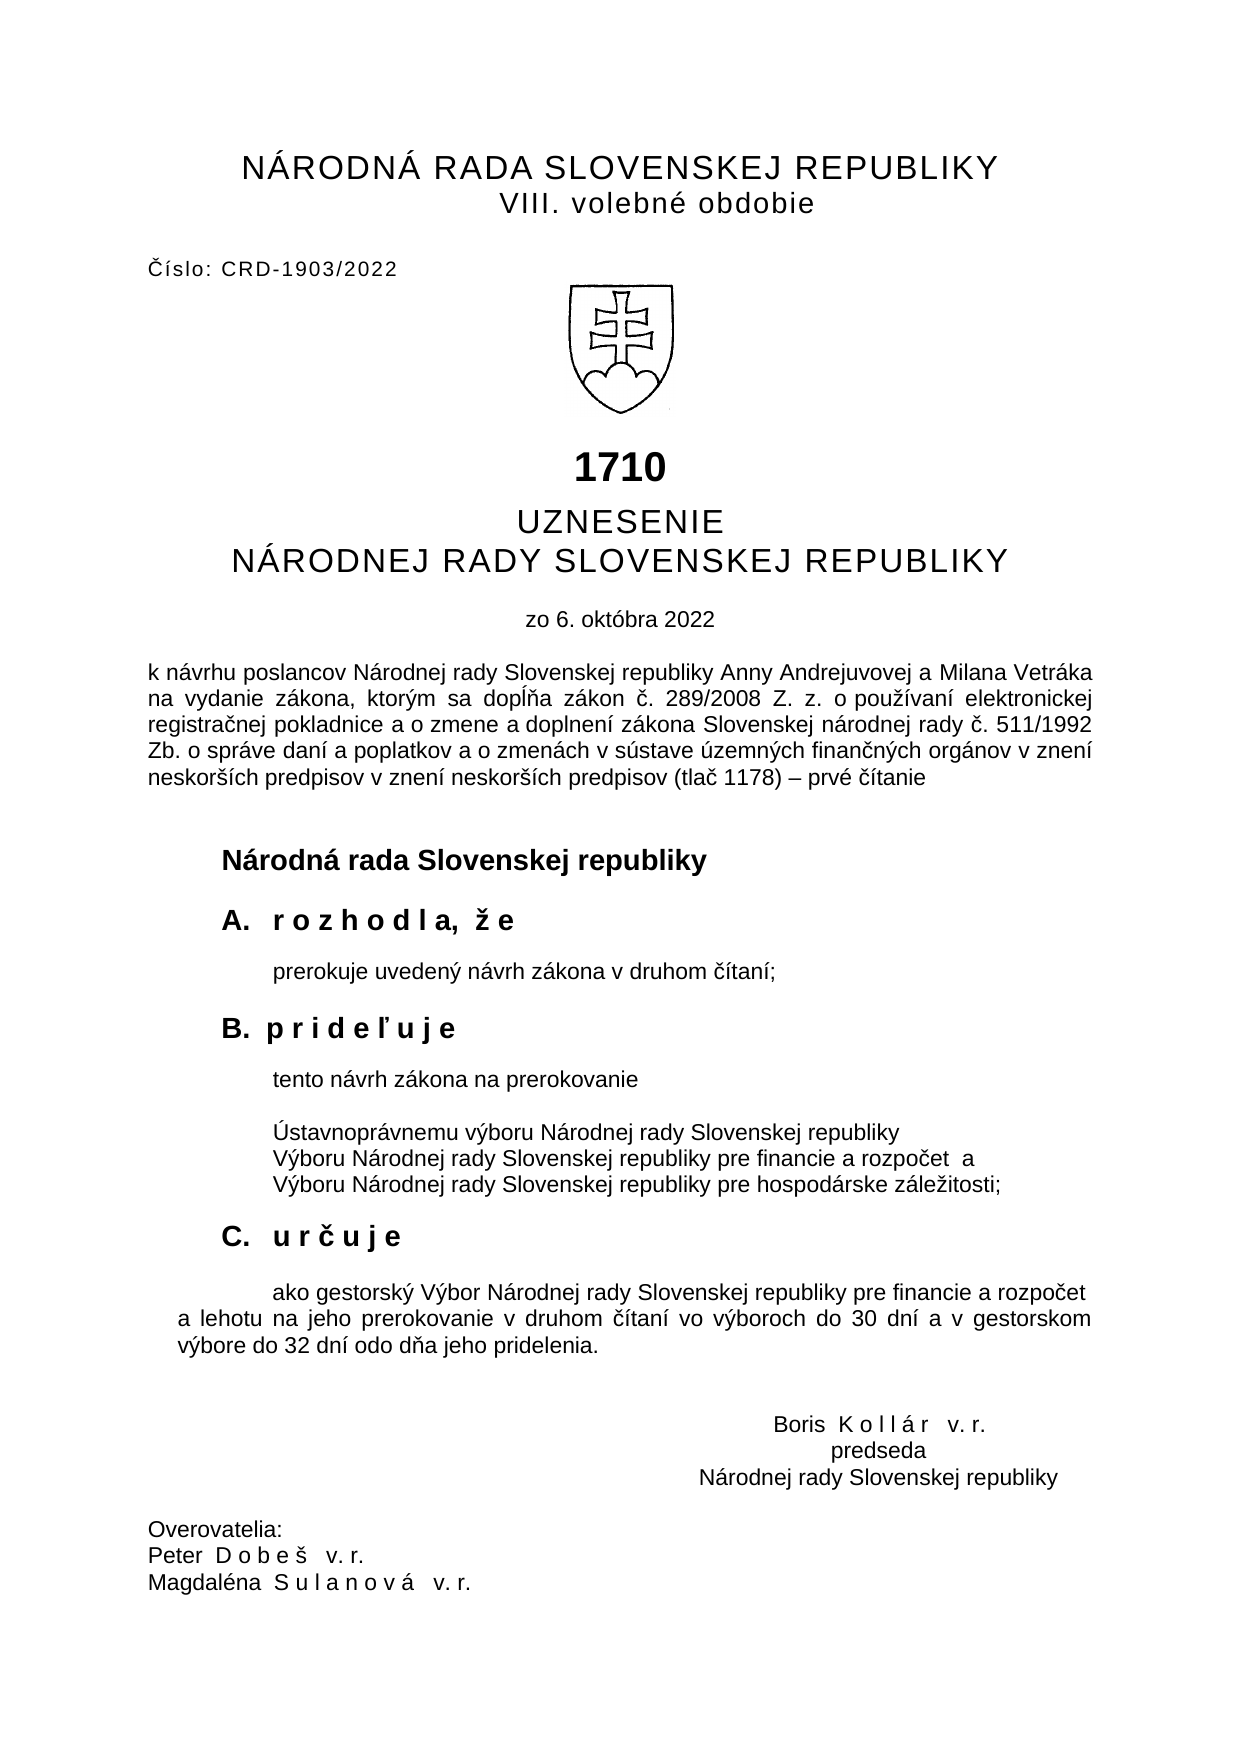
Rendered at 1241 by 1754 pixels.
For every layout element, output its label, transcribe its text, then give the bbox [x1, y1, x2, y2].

subtitle NÁRODNEJ RADY SLOVENSKEJ REPUBLIKY [148, 541, 1092, 579]
text Peter D o b e š v. r. [148, 1542, 1092, 1569]
subtitle u r č u j e [221, 1219, 1092, 1253]
text Výboru Národnej rady Slovenskej republiky pre financie a rozpočet a [273, 1145, 1092, 1171]
text Národná rada Slovenskej republiky [148, 843, 1092, 876]
subtitle r o z h o d l a, ž e [221, 903, 1092, 936]
text Ústavnoprávnemu výboru Národnej rady Slovenskej republiky [273, 1118, 1092, 1145]
text Overovatelia: [148, 1516, 1092, 1542]
text ako gestorský Výbor Národnej rady Slovenskej republiky pre financie a rozpočet a lehotu na jeho prerokovanie v druhom čítaní vo výboroch do 30 dní a v gestorskom výbore do 32 dní odo dňa jeho pridelenia. [177, 1279, 1092, 1358]
text Magdaléna S u l a n o v á v. r. [148, 1569, 1092, 1595]
text 1710 [148, 442, 1092, 490]
text k návrhu poslancov Národnej rady Slovenskej republiky Anny Andrejuvovej a Milana Vetráka na vydanie zákona, ktorým sa dopĺňa zákon č. 289/2008 Z. z. o používaní elektronickej registračnej pokladnice a o zmene a doplnení zákona Slovenskej národnej rady č. 511/1992 Zb. o správe daní a poplatkov a o zmenách v sústave územných finančných orgánov v znení neskorších predpisov v znení neskorších predpisov (tlač 1178) – prvé čítanie [148, 658, 1092, 790]
subtitle VIII. volebné obdobie [148, 186, 1092, 220]
text tento návrh zákona na prerokovanie [199, 1066, 1092, 1092]
picture [563, 281, 677, 417]
text Boris K o l l á r v. r. [674, 1411, 1092, 1437]
text predseda [748, 1437, 1092, 1463]
subtitle NÁRODNÁ RADA SLOVENSKEJ REPUBLIKY [148, 148, 1092, 186]
text Výboru Národnej rady Slovenskej republiky pre hospodárske záležitosti; [273, 1171, 1092, 1197]
subtitle p r i d e ľ u j e [221, 1011, 1092, 1044]
text zo 6. októbra 2022 [148, 606, 1092, 632]
subtitle UZNESENIE [148, 502, 1092, 541]
text Národnej rady Slovenskej republiky [664, 1463, 1092, 1490]
text Číslo: CRD-1903/2022 [148, 257, 1092, 281]
text prerokuje uvedený návrh zákona v druhom čítaní; [199, 958, 1092, 984]
